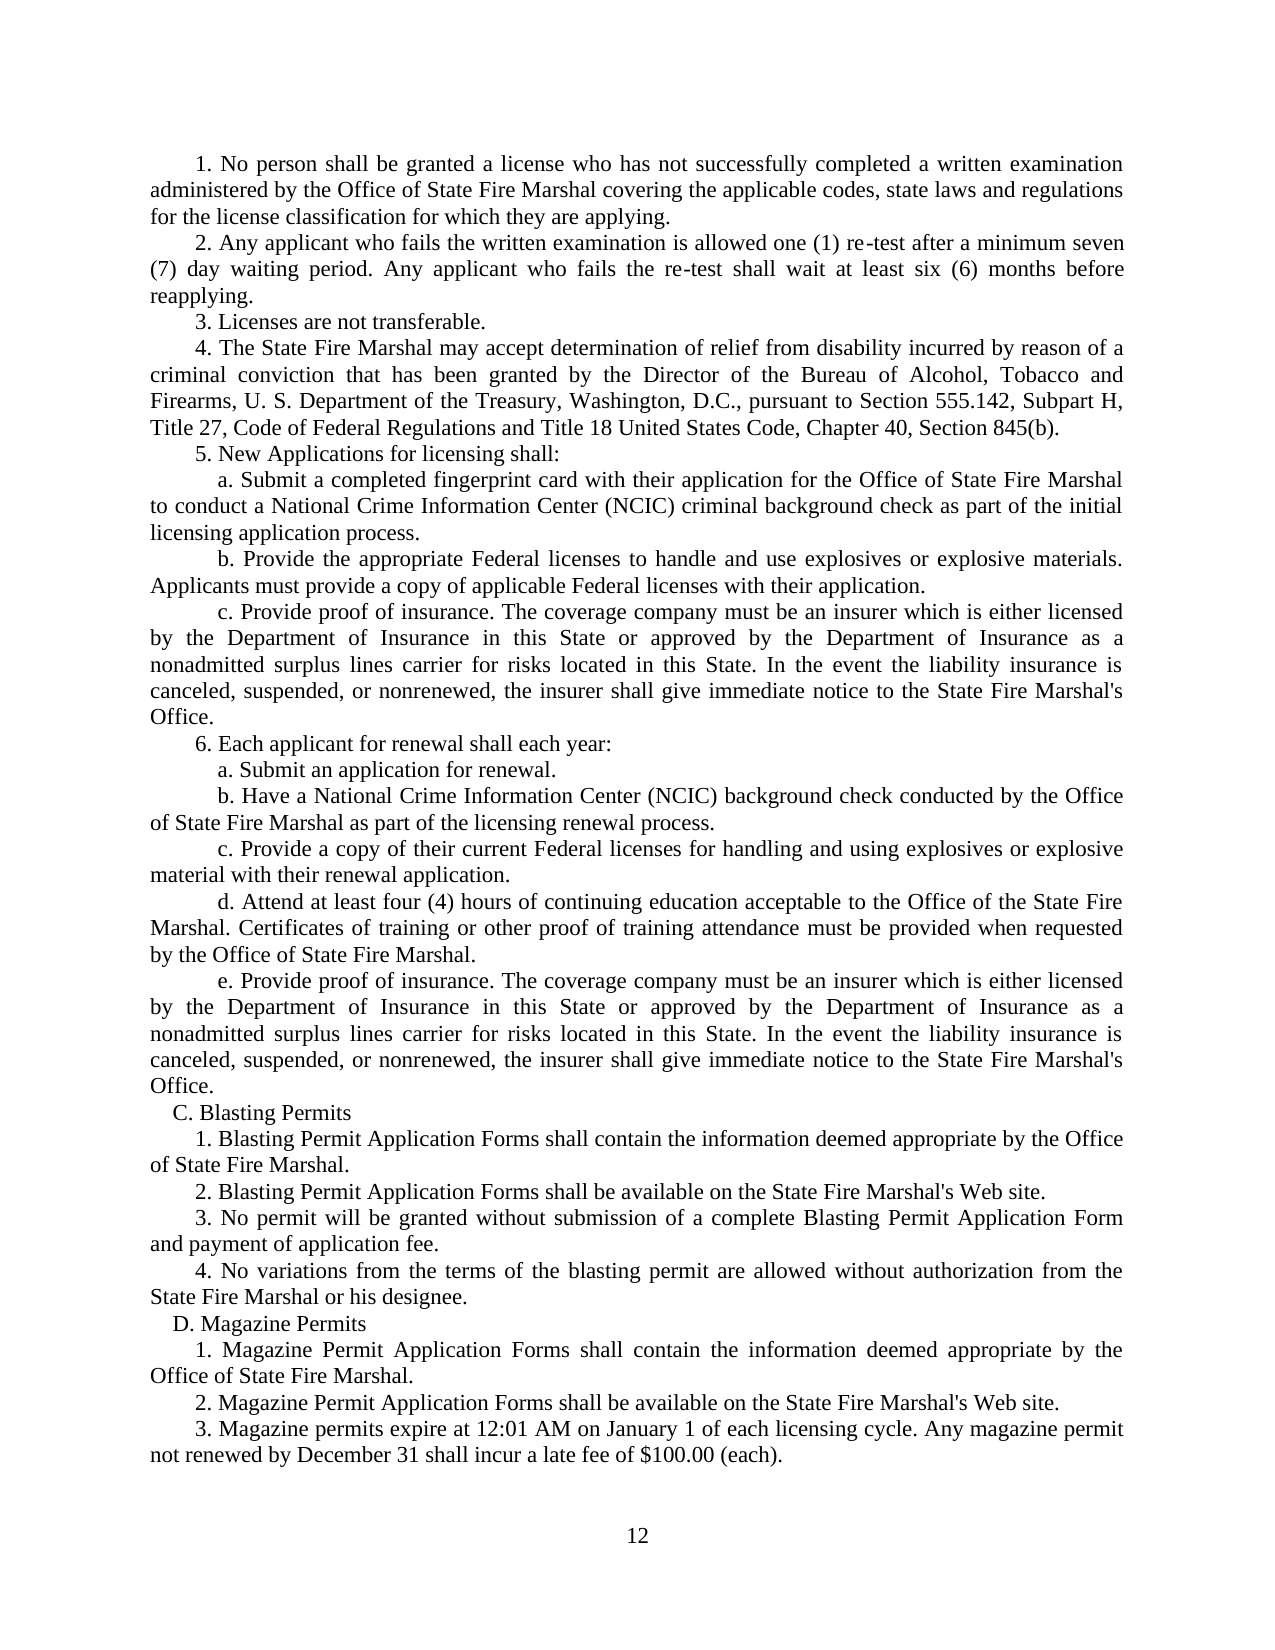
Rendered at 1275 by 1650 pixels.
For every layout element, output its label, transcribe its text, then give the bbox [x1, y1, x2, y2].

text 4. The State Fire Marshal may accept determination of relief from disability incurred by reason of a criminal conviction that has been granted by the Director of the Bureau of Alcohol, Tobacco and Firearms, U. S. Department of the Treasury, Washington, D.C., pursuant to Section 555.142, Subpart H, Title 27, Code of Federal Regulations and Title 18 United States Code, Chapter 40, Section 845(b). [150, 334, 1125, 440]
text 3. Magazine permits expire at 12:01 AM on January 1 of each licensing cycle. Any magazine permit not renewed by December 31 shall incur a late fee of $100.00 (each). [150, 1415, 1125, 1468]
text b. Provide the appropriate Federal licenses to handle and use explosives or explosive materials. Applicants must provide a copy of applicable Federal licenses with their application. [150, 545, 1125, 598]
text D. Magazine Permits [150, 1309, 1125, 1336]
text d. Attend at least four (4) hours of continuing education acceptable to the Office of the State Fire Marshal. Certificates of training or other proof of training attendance must be provided when requested by the Office of State Fire Marshal. [150, 888, 1125, 967]
text 3. Licenses are not transferable. [150, 308, 1125, 334]
text a. Submit a completed fingerprint card with their application for the Office of State Fire Marshal to conduct a National Crime Information Center (NCIC) criminal background check as part of the initial licensing application process. [150, 466, 1125, 545]
text 1. Blasting Permit Application Forms shall contain the information deemed appropriate by the Office of State Fire Marshal. [150, 1125, 1125, 1178]
text 2. Magazine Permit Application Forms shall be available on the State Fire Marshal's Web site. [150, 1389, 1125, 1415]
text e. Provide proof of insurance. The coverage company must be an insurer which is either licensed by the Department of Insurance in this State or approved by the Department of Insurance as a nonadmitted surplus lines carrier for risks located in this State. In the event the liability insurance is canceled, suspended, or nonrenewed, the insurer shall give immediate notice to the State Fire Marshal's Office. [150, 967, 1125, 1099]
text c. Provide a copy of their current Federal licenses for handling and using explosives or explosive material with their renewal application. [150, 835, 1125, 888]
text c. Provide proof of insurance. The coverage company must be an insurer which is either licensed by the Department of Insurance in this State or approved by the Department of Insurance as a nonadmitted surplus lines carrier for risks located in this State. In the event the liability insurance is canceled, suspended, or nonrenewed, the insurer shall give immediate notice to the State Fire Marshal's Office. [150, 598, 1125, 730]
text 6. Each applicant for renewal shall each year: [150, 730, 1125, 756]
text 2. Blasting Permit Application Forms shall be available on the State Fire Marshal's Web site. [150, 1178, 1125, 1204]
text 3. No permit will be granted without submission of a complete Blasting Permit Application Form and payment of application fee. [150, 1204, 1125, 1257]
text b. Have a National Crime Information Center (NCIC) background check conducted by the Office of State Fire Marshal as part of the licensing renewal process. [150, 782, 1125, 835]
text 5. New Applications for licensing shall: [150, 440, 1125, 466]
text a. Submit an application for renewal. [150, 756, 1125, 782]
text 1. No person shall be granted a license who has not successfully completed a written examination administered by the Office of State Fire Marshal covering the applicable codes, state laws and regulations for the license classification for which they are applying. [150, 150, 1125, 229]
text 1. Magazine Permit Application Forms shall contain the information deemed appropriate by the Office of State Fire Marshal. [150, 1336, 1125, 1389]
text 2. Any applicant who fails the written examination is allowed one (1) re-test after a minimum seven (7) day waiting period. Any applicant who fails the re-test shall wait at least six (6) months before reapplying. [150, 229, 1125, 308]
text 4. No variations from the terms of the blasting permit are allowed without authorization from the State Fire Marshal or his designee. [150, 1257, 1125, 1309]
text C. Blasting Permits [150, 1099, 1125, 1125]
